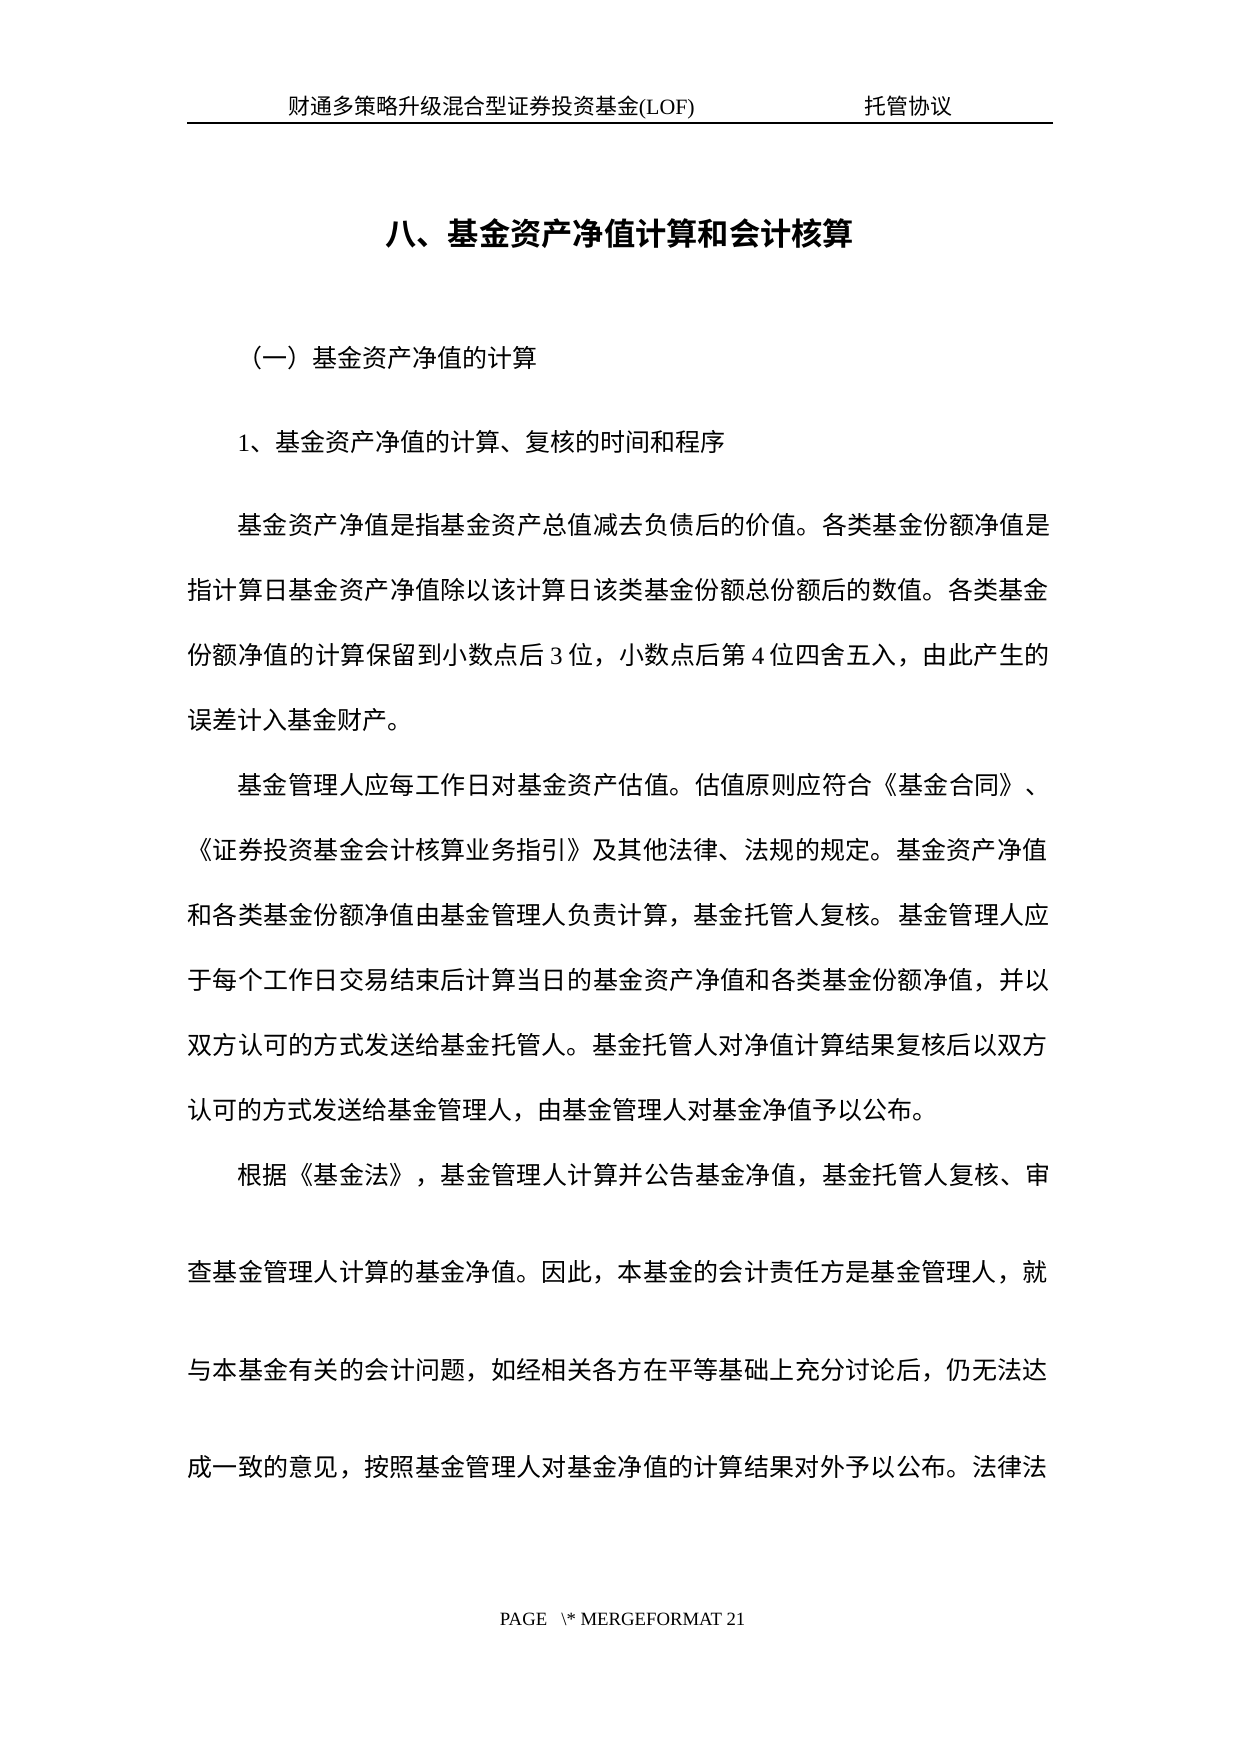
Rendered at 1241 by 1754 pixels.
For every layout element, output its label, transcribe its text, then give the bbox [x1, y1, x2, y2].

text 1、基金资产净值的计算、复核的时间和程序 [187, 408, 1050, 473]
subtitle （一）基金资产净值的计算 [187, 324, 1053, 389]
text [187, 1141, 1050, 1498]
subtitle 基金资产净值计算和会计核算 [187, 199, 1053, 264]
text 基金资产净值是指基金资产总值减去负债后的价值。各类基金份额净值是指计算日基金资产净值除以该计算日该类基金份额总份额后的数值。各类基金份额净值的计算保留到小数点后3位，小数点后第4位四舍五入，由此产生的误差计入基金财产。 [187, 491, 1050, 751]
text 基金管理人应每工作日对基金资产估值。估值原则应符合《基金合同》、《证券投资基金会计核算业务指引》及其他法律、法规的规定。基金资产净值和各类基金份额净值由基金管理人负责计算，基金托管人复核。基金管理人应于每个工作日交易结束后计算当日的基金资产净值和各类基金份额净值，并以双方认可的方式发送给基金托管人。基金托管人对净值计算结果复核后以双方认可的方式发送给基金管理人，由基金管理人对基金净值予以公布。 [187, 751, 1050, 1141]
